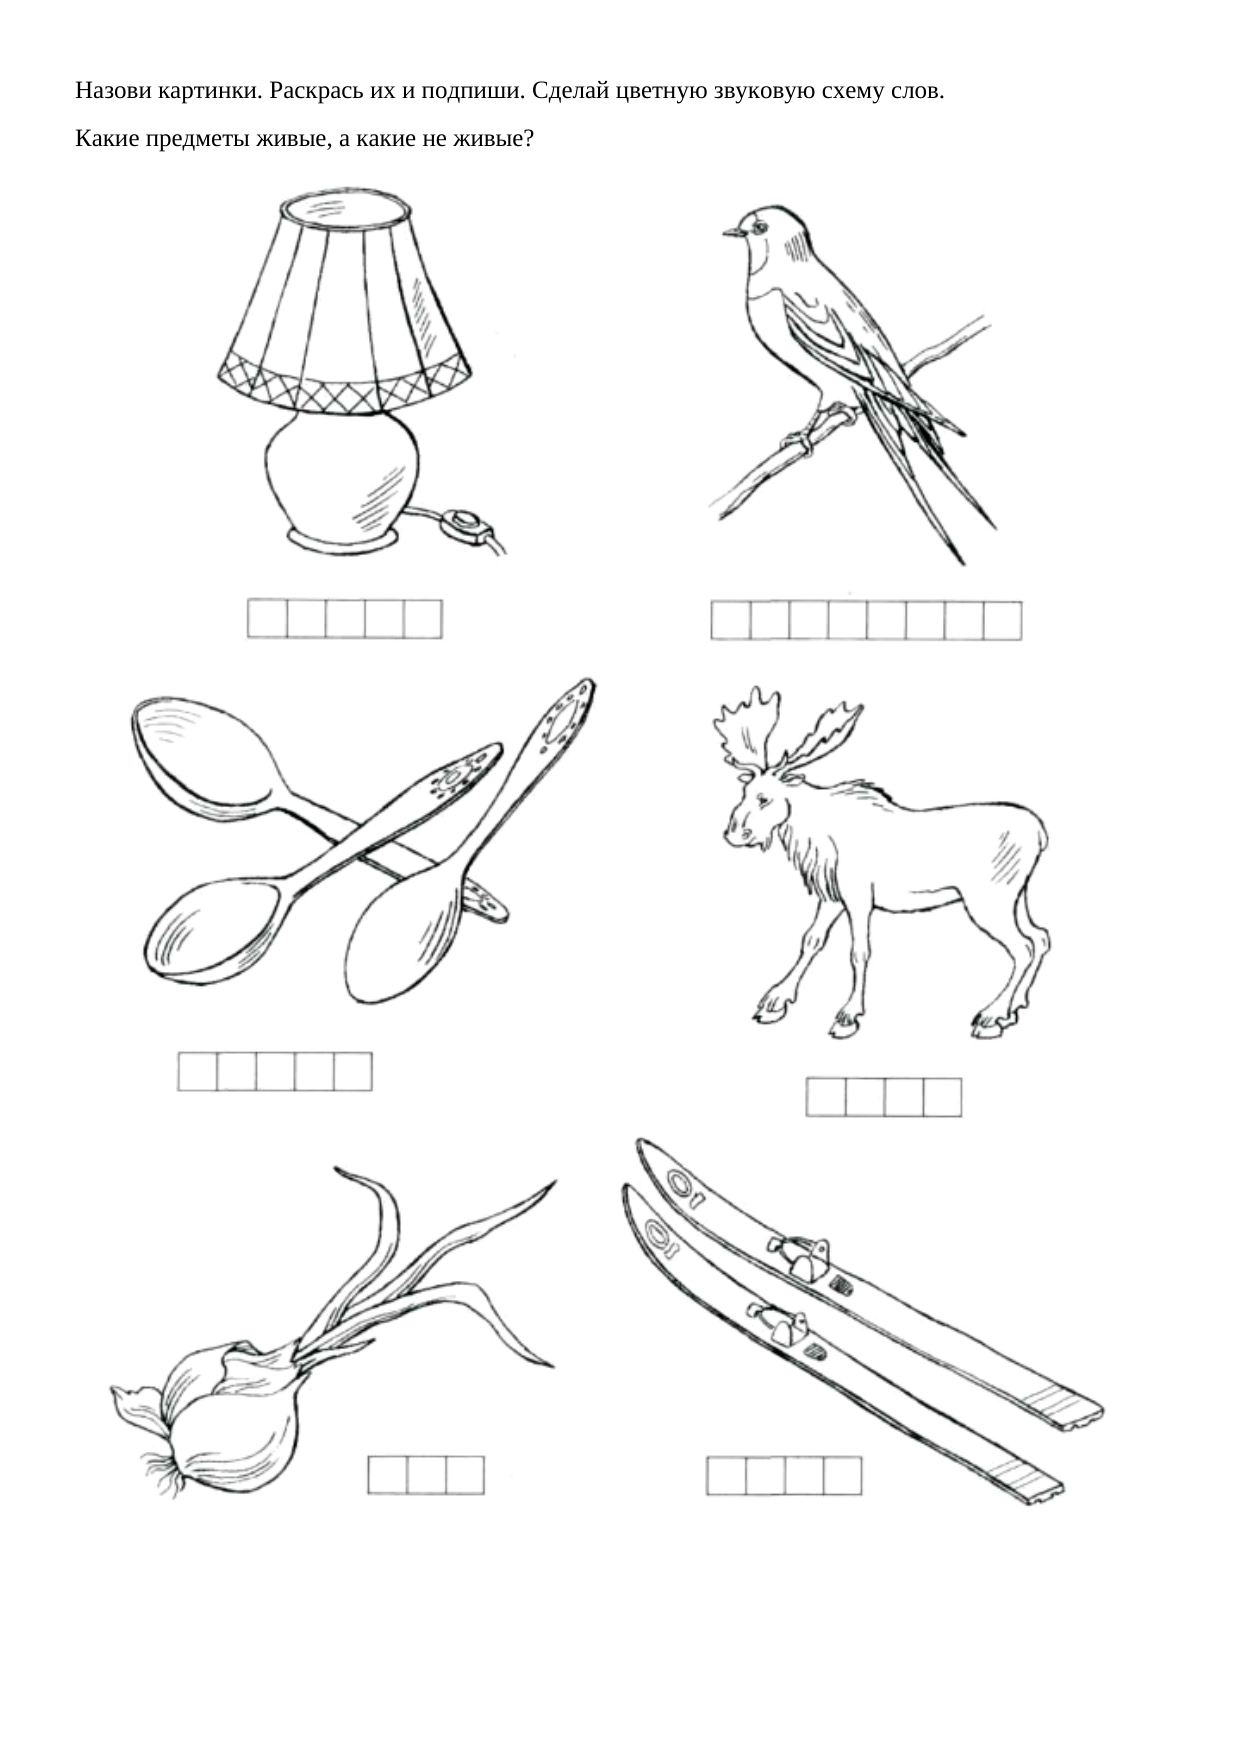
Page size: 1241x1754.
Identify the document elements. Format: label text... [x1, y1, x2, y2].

text Какие предметы живые, а какие не живые? [75, 123, 1165, 151]
text Назови картинки. Раскрась их и подпиши. Сделай цветную звуковую схему слов. [75, 75, 1165, 104]
